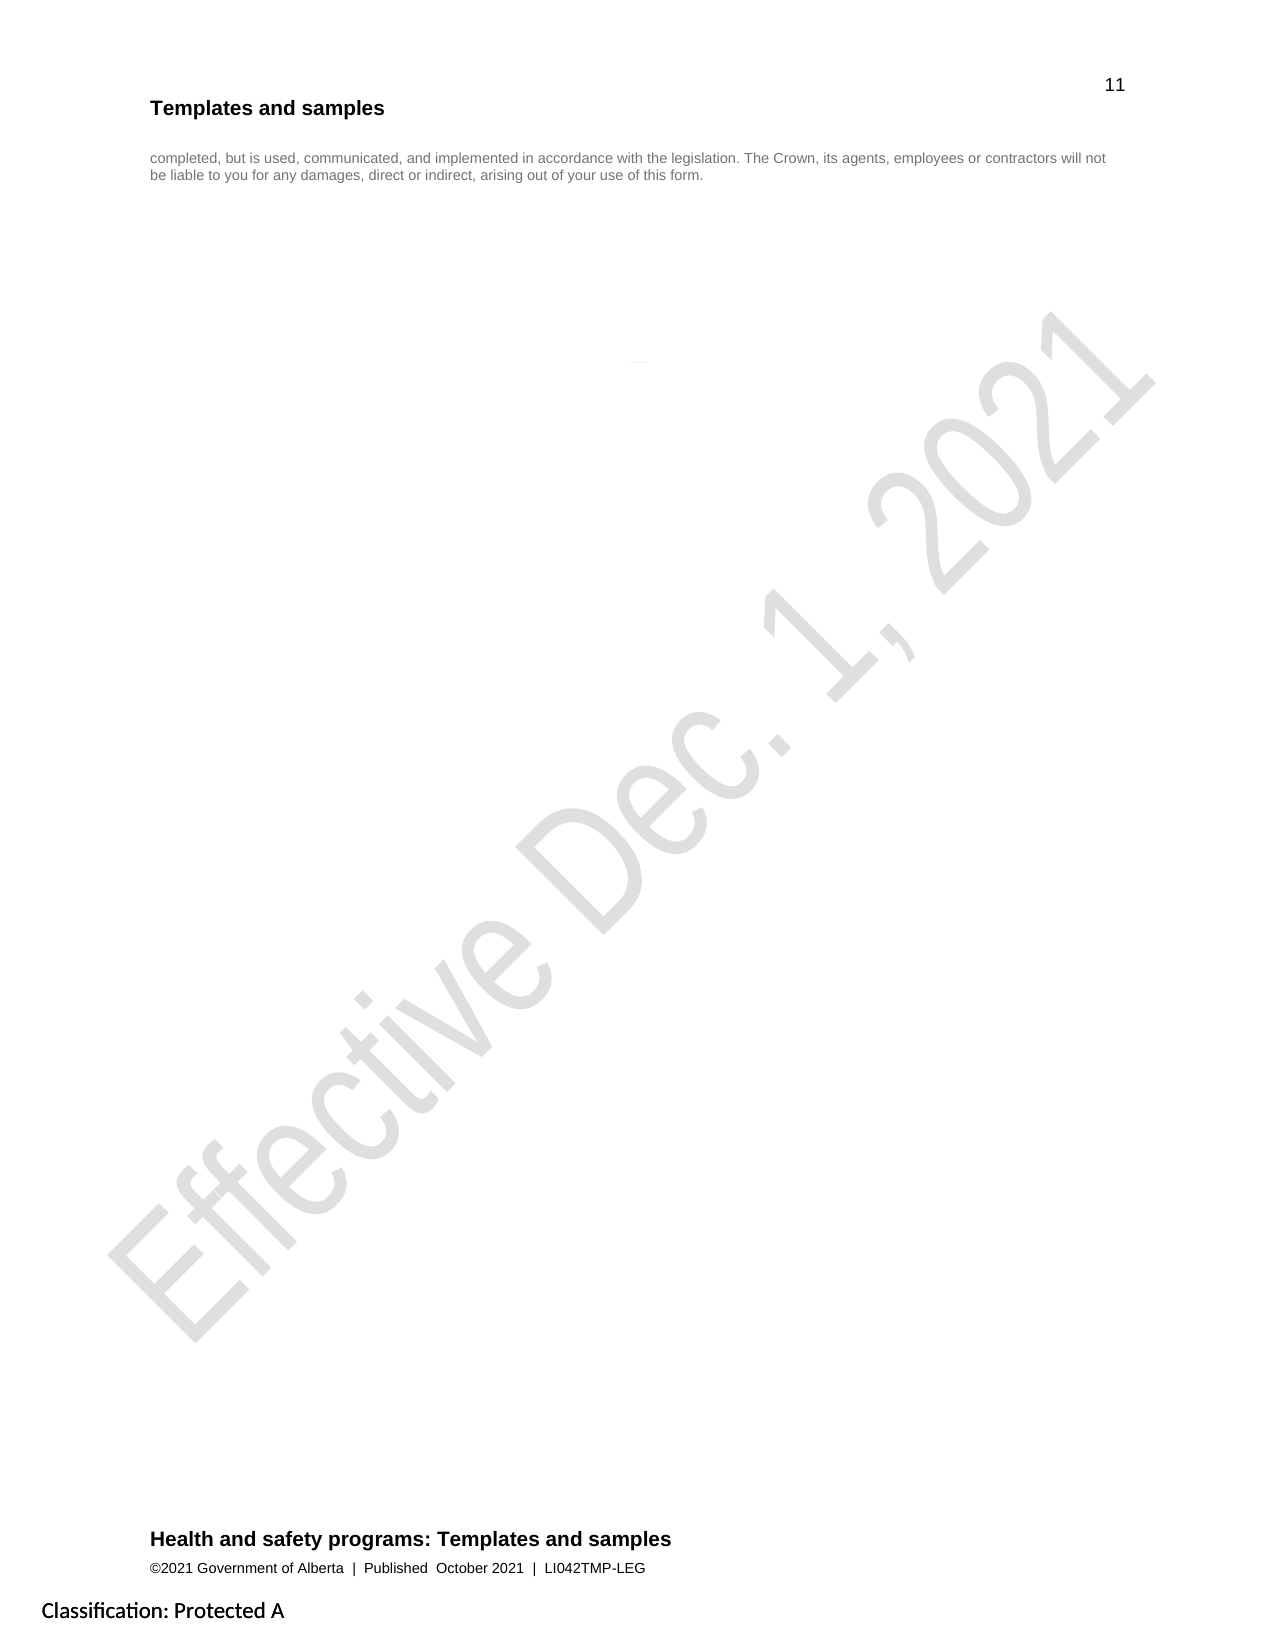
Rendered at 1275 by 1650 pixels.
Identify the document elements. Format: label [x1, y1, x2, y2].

text [150, 150, 1125, 183]
